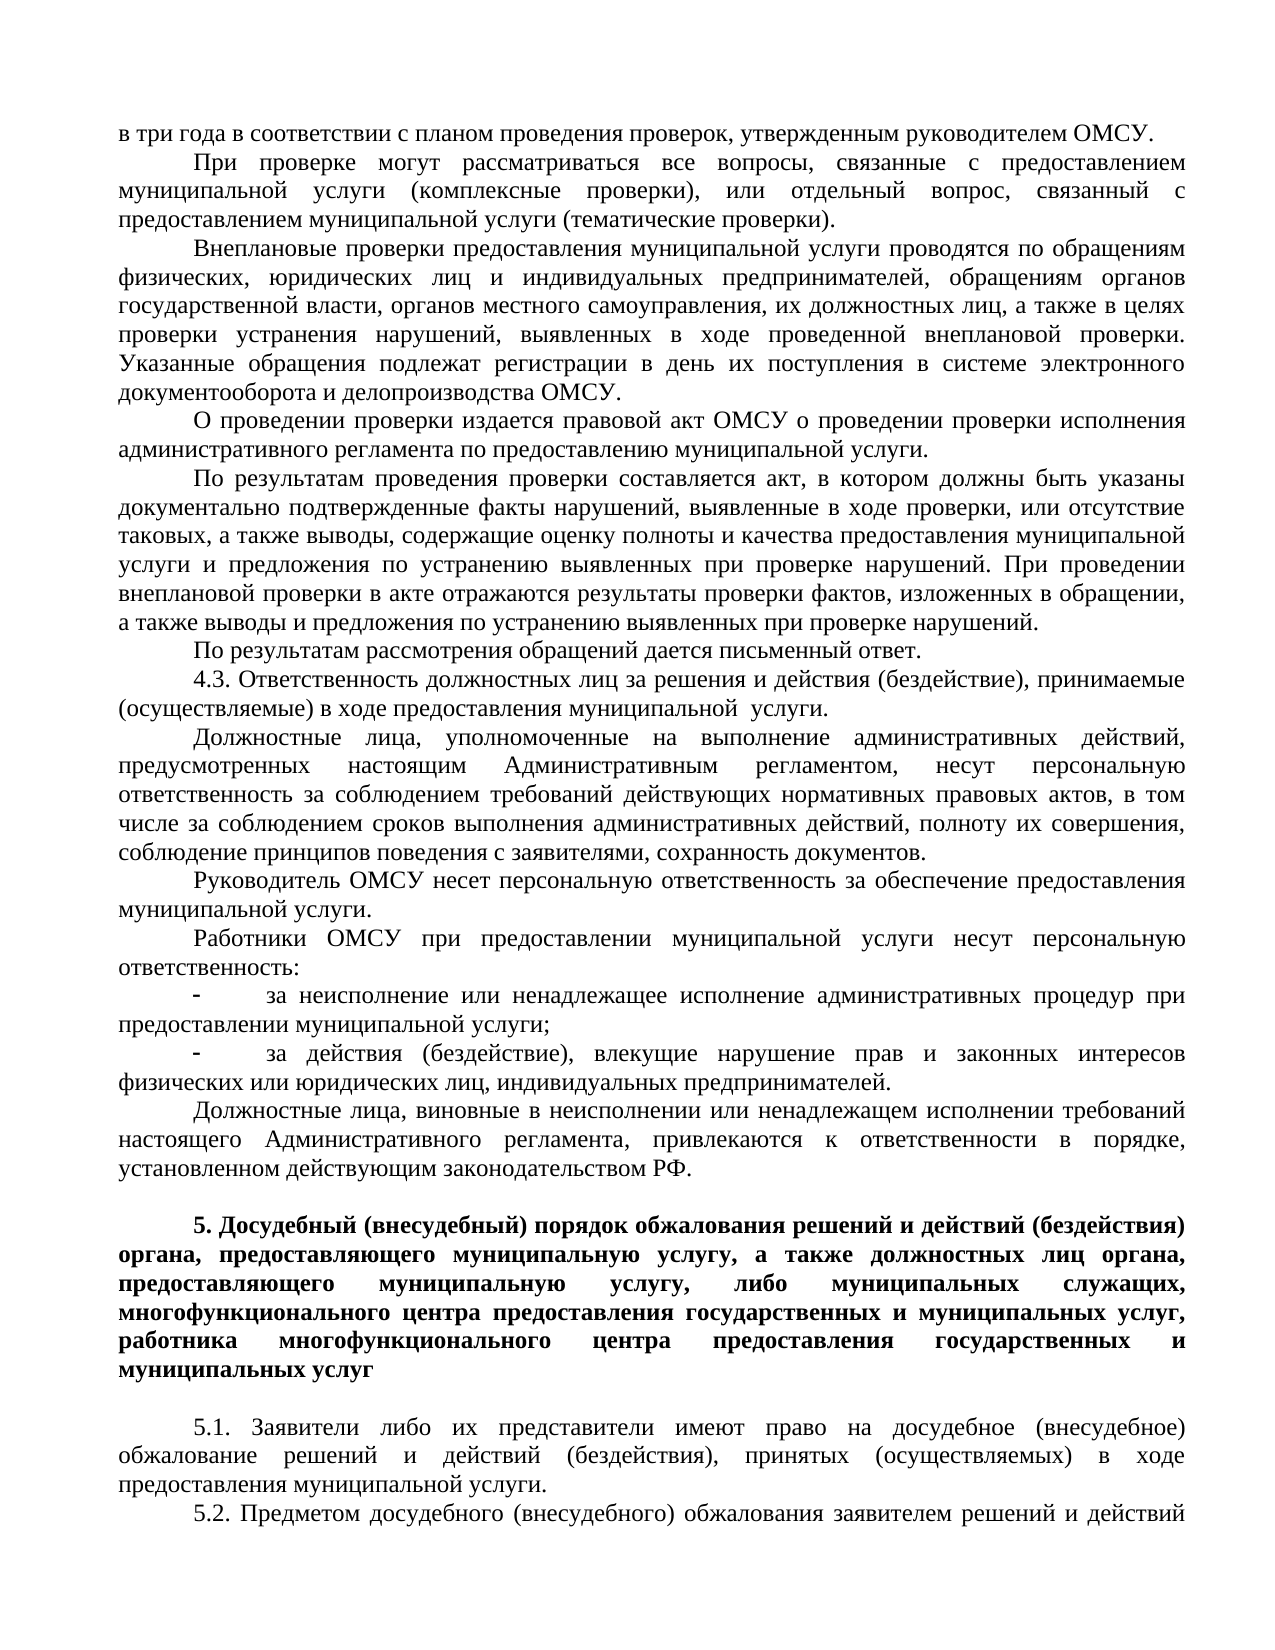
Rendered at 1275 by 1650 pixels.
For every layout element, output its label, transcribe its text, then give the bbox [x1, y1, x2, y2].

text Внеплановые проверки предоставления муниципальной услуги проводятся по обращениям физических, юридических лиц и индивидуальных предпринимателей, обращениям органов государственной власти, органов местного самоуправления, их должностных лиц, а также в целях проверки устранения нарушений, выявленных в ходе проведенной внеплановой проверки. Указанные обращения подлежат регистрации в день их поступления в системе электронного документооборота и делопроизводства ОМСУ. [118, 233, 1186, 406]
text Руководитель ОМСУ несет персональную ответственность за обеспечение предоставления муниципальной услуги. [118, 866, 1186, 923]
text О проведении проверки издается правовой акт ОМСУ о проведении проверки исполнения административного регламента по предоставлению муниципальной услуги. [118, 406, 1186, 463]
text Должностные лица, уполномоченные на выполнение административных действий, предусмотренных настоящим Административным регламентом, несут персональную ответственность за соблюдением требований действующих нормативных правовых актов, в том числе за соблюдением сроков выполнения административных действий, полноту их совершения, соблюдение принципов поведения с заявителями, сохранность документов. [118, 722, 1186, 866]
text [118, 118, 1186, 147]
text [118, 1498, 1186, 1527]
text При проверке могут рассматриваться все вопросы, связанные с предоставлением муниципальной услуги (комплексные проверки), или отдельный вопрос, связанный с предоставлением муниципальной услуги (тематические проверки). [118, 147, 1186, 233]
text По результатам рассмотрения обращений дается письменный ответ. [118, 636, 1186, 664]
text По результатам проведения проверки составляется акт, в котором должны быть указаны документально подтвержденные факты нарушений, выявленные в ходе проверки, или отсутствие таковых, а также выводы, содержащие оценку полноты и качества предоставления муниципальной услуги и предложения по устранению выявленных при проверке нарушений. При проведении внеплановой проверки в акте отражаются результаты проверки фактов, изложенных в обращении, а также выводы и предложения по устранению выявленных при проверке нарушений. [118, 463, 1186, 636]
list за неисполнение или ненадлежащее исполнение административных процедур при предоставлении муниципальной услуги; [118, 981, 1186, 1038]
text 4.3. Ответственность должностных лиц за решения и действия (бездействие), принимаемые (осуществляемые) в ходе предоставления муниципальной услуги. [118, 664, 1186, 722]
text Работники ОМСУ при предоставлении муниципальной услуги несут персональную ответственность: [118, 923, 1186, 981]
text Должностные лица, виновные в неисполнении или ненадлежащем исполнении требований настоящего Административного регламента, привлекаются к ответственности в порядке, установленном действующим законодательством РФ. [118, 1096, 1186, 1182]
text 5. Досудебный (внесудебный) порядок обжалования решений и действий (бездействия) органа, предоставляющего муниципальную услугу, а также должностных лиц органа, предоставляющего муниципальную услугу, либо муниципальных служащих, многофункционального центра предоставления государственных и муниципальных услуг, работника многофункционального центра предоставления государственных и муниципальных услуг [118, 1211, 1186, 1383]
text 5.1. Заявители либо их представители имеют право на досудебное (внесудебное) обжалование решений и действий (бездействия), принятых (осуществляемых) в ходе предоставления муниципальной услуги. [118, 1412, 1186, 1498]
list за действия (бездействие), влекущие нарушение прав и законных интересов физических или юридических лиц, индивидуальных предпринимателей. [118, 1038, 1186, 1096]
